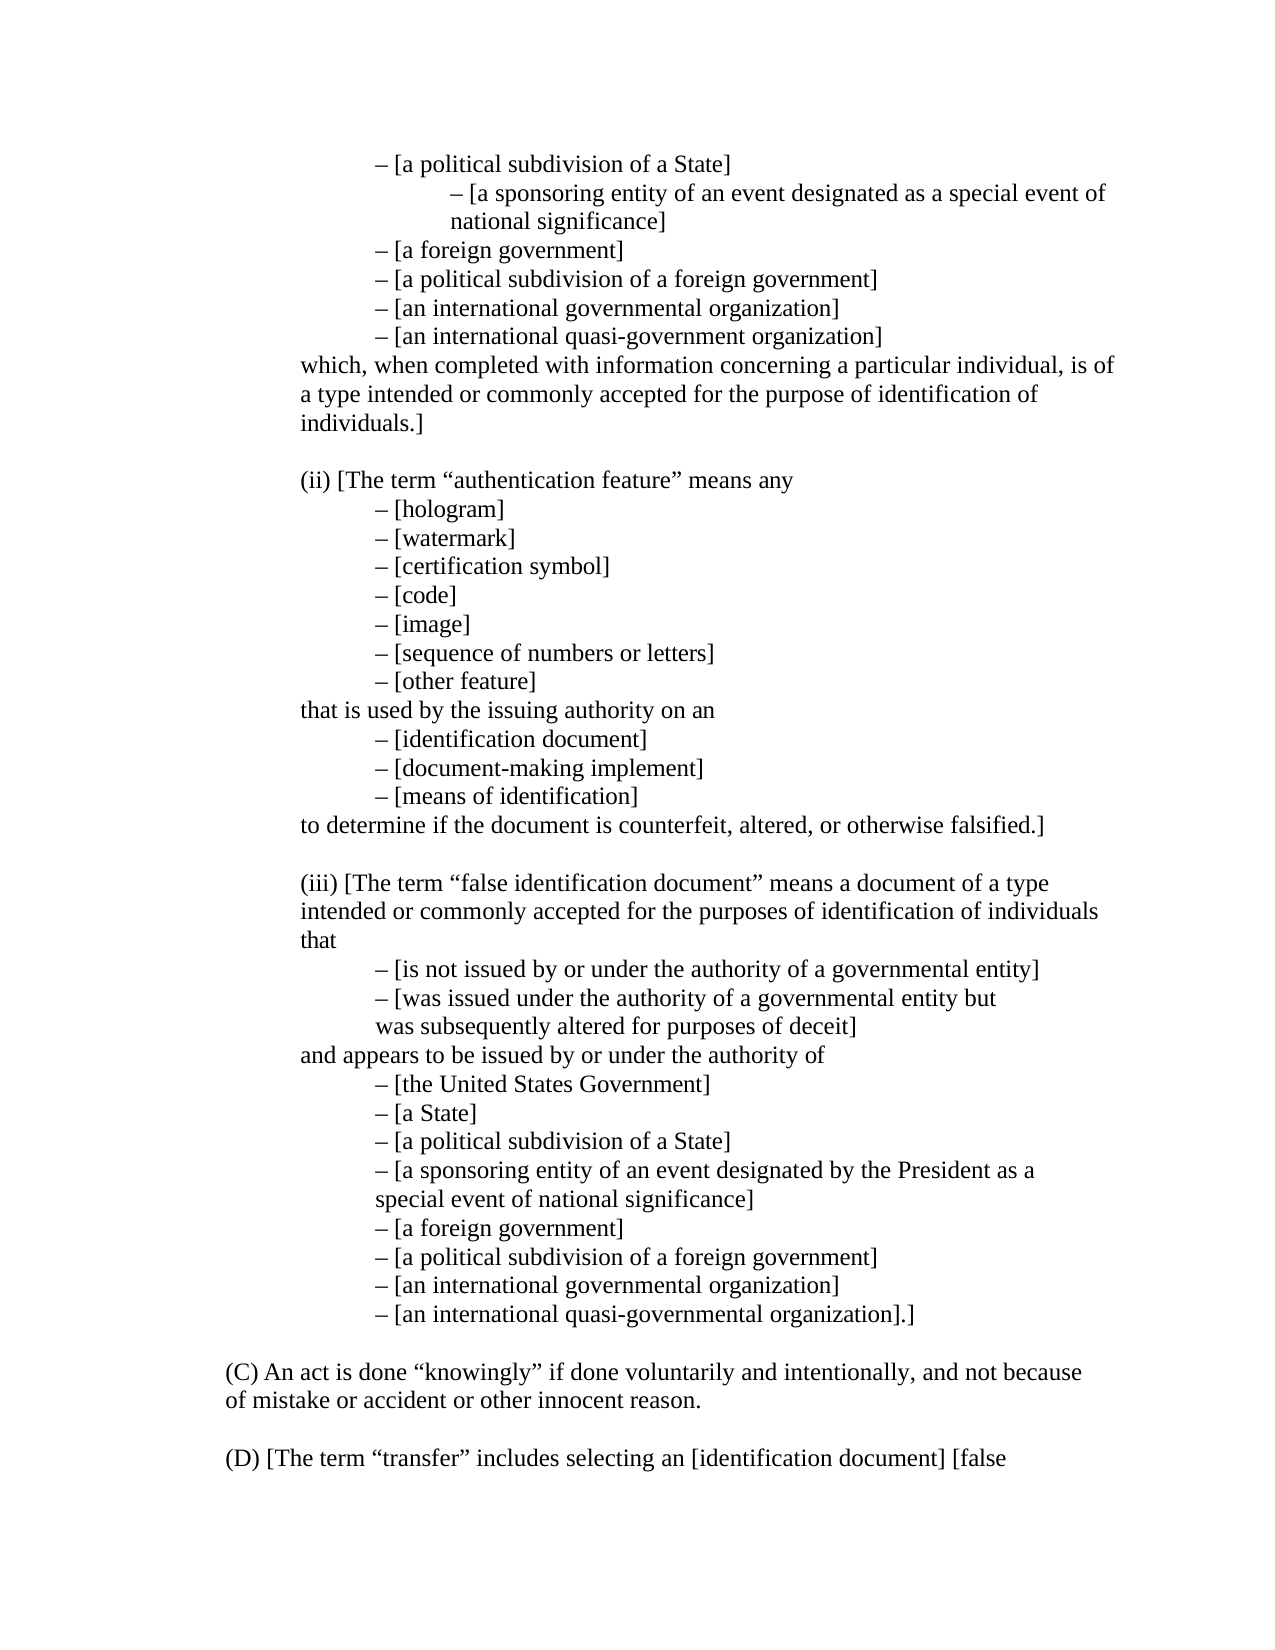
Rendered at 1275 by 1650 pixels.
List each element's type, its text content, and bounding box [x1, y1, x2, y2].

list [a sponsoring entity of an event designated by the President as a special event of national significance] [375, 1155, 1110, 1213]
list [identification document] [375, 724, 1137, 753]
list [a political subdivision of a State] [375, 149, 1137, 178]
list [certification symbol] [375, 551, 1137, 580]
list [an international quasi-governmental organization].] [375, 1299, 1137, 1328]
list [is not issued by or under the authority of a governmental entity] [375, 954, 1137, 983]
list [other feature] [375, 666, 1137, 695]
text to determine if the document is counterfeit, altered, or otherwise falsified.] [300, 810, 1137, 839]
list [a political subdivision of a State] [375, 1126, 1137, 1155]
list [the United States Government] [375, 1069, 1137, 1098]
list An act is done “knowingly” if done voluntarily and intentionally, and not because of mistake or accident or other innocent reason. [225, 1357, 1108, 1414]
text and appears to be issued by or under the authority of [300, 1040, 1137, 1069]
list [means of identification] [375, 781, 1137, 810]
list [The term “transfer” includes selecting an [identification document] [false [225, 1443, 1137, 1472]
text which, when completed with information concerning a particular individual, is of a type intended or commonly accepted for the purpose of identification of individuals.] [300, 350, 1117, 436]
list [image] [375, 609, 1137, 638]
list [hologram] [375, 494, 1137, 523]
list [a State] [375, 1098, 1137, 1126]
list [document-making implement] [375, 753, 1137, 781]
text – [a sponsoring entity of an event designated as a special event of national significance] [450, 178, 1117, 235]
list [The term “false identification document” means a document of a type intended or commonly accepted for the purposes of identification of individuals that [300, 868, 1099, 954]
list [an international governmental organization] [375, 293, 1137, 321]
list [code] [375, 580, 1137, 609]
list [a foreign government] [375, 235, 1137, 264]
list [sequence of numbers or letters] [375, 638, 1137, 666]
list [a foreign government] [375, 1213, 1137, 1242]
list [an international governmental organization] [375, 1270, 1137, 1299]
list [a political subdivision of a foreign government] [375, 264, 1137, 293]
list [was issued under the authority of a governmental entity but was subsequently altered for purposes of deceit] [375, 983, 1041, 1040]
list [a political subdivision of a foreign government] [375, 1242, 1137, 1270]
text that is used by the issuing authority on an [300, 695, 1137, 724]
list [an international quasi-government organization] [375, 321, 1137, 350]
list [The term “authentication feature” means any [300, 465, 1137, 494]
list [watermark] [375, 523, 1137, 551]
